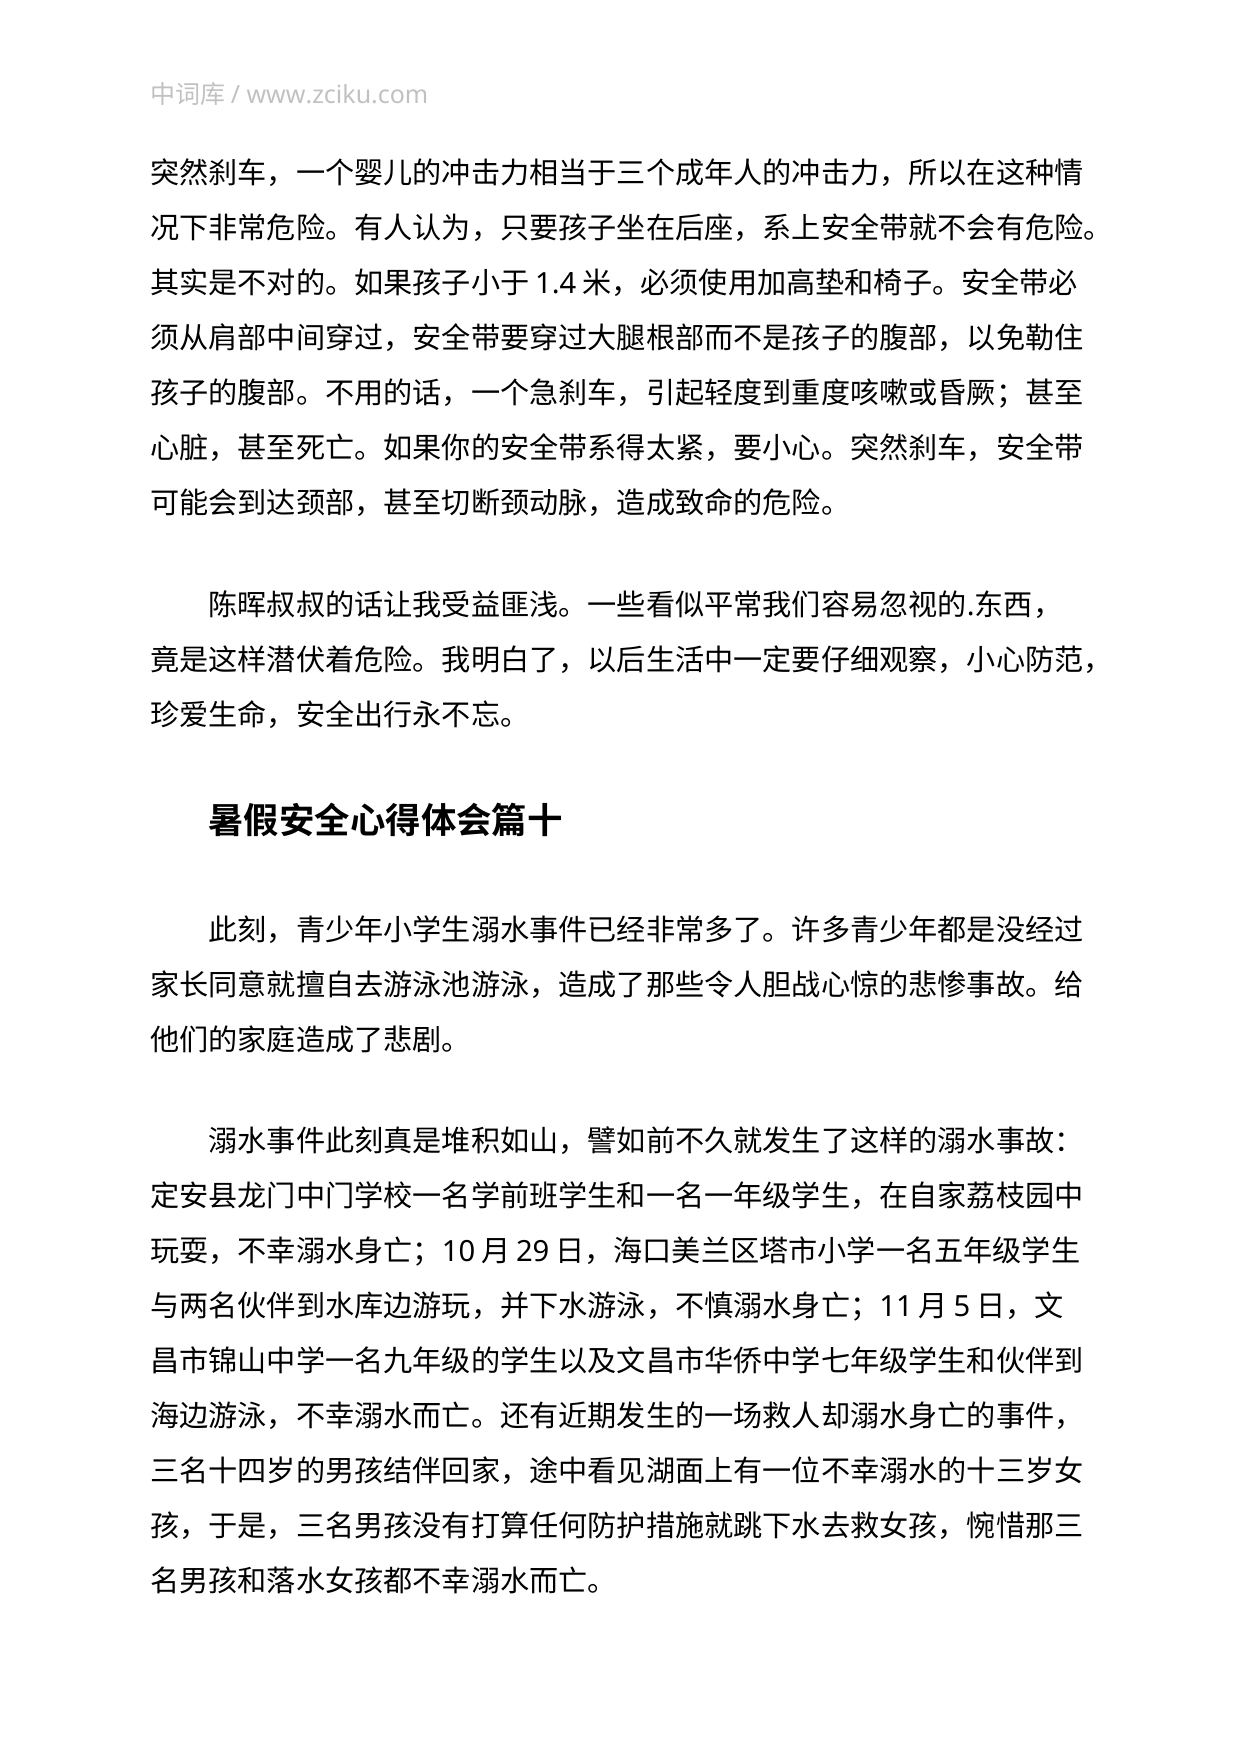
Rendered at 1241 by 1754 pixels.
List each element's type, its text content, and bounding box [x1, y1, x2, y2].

text 暑假安全心得体会篇十 [150, 793, 1090, 844]
text 陈晖叔叔的话让我受益匪浅。一些看似平常我们容易忽视的.东西，竟是这样潜伏着危险。我明白了，以后生活中一定要仔细观察，小心防范，珍爱生命，安全出行永不忘。 [150, 581, 1090, 733]
text 此刻，青少年小学生溺水事件已经非常多了。许多青少年都是没经过家长同意就擅自去游泳池游泳，造成了那些令人胆战心惊的悲惨事故。给他们的家庭造成了悲剧。 [150, 906, 1090, 1058]
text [150, 150, 1090, 522]
text 溺水事件此刻真是堆积如山，譬如前不久就发生了这样的溺水事故：定安县龙门中门学校一名学前班学生和一名一年级学生，在自家荔枝园中玩耍，不幸溺水身亡；10月29日，海口美兰区塔市小学一名五年级学生与两名伙伴到水库边游玩，并下水游泳，不慎溺水身亡；11月5日，文昌市锦山中学一名九年级的学生以及文昌市华侨中学七年级学生和伙伴到海边游泳，不幸溺水而亡。还有近期发生的一场救人却溺水身亡的事件，三名十四岁的男孩结伴回家，途中看见湖面上有一位不幸溺水的十三岁女孩，于是，三名男孩没有打算任何防护措施就跳下水去救女孩，惋惜那三名男孩和落水女孩都不幸溺水而亡。 [150, 1118, 1090, 1599]
